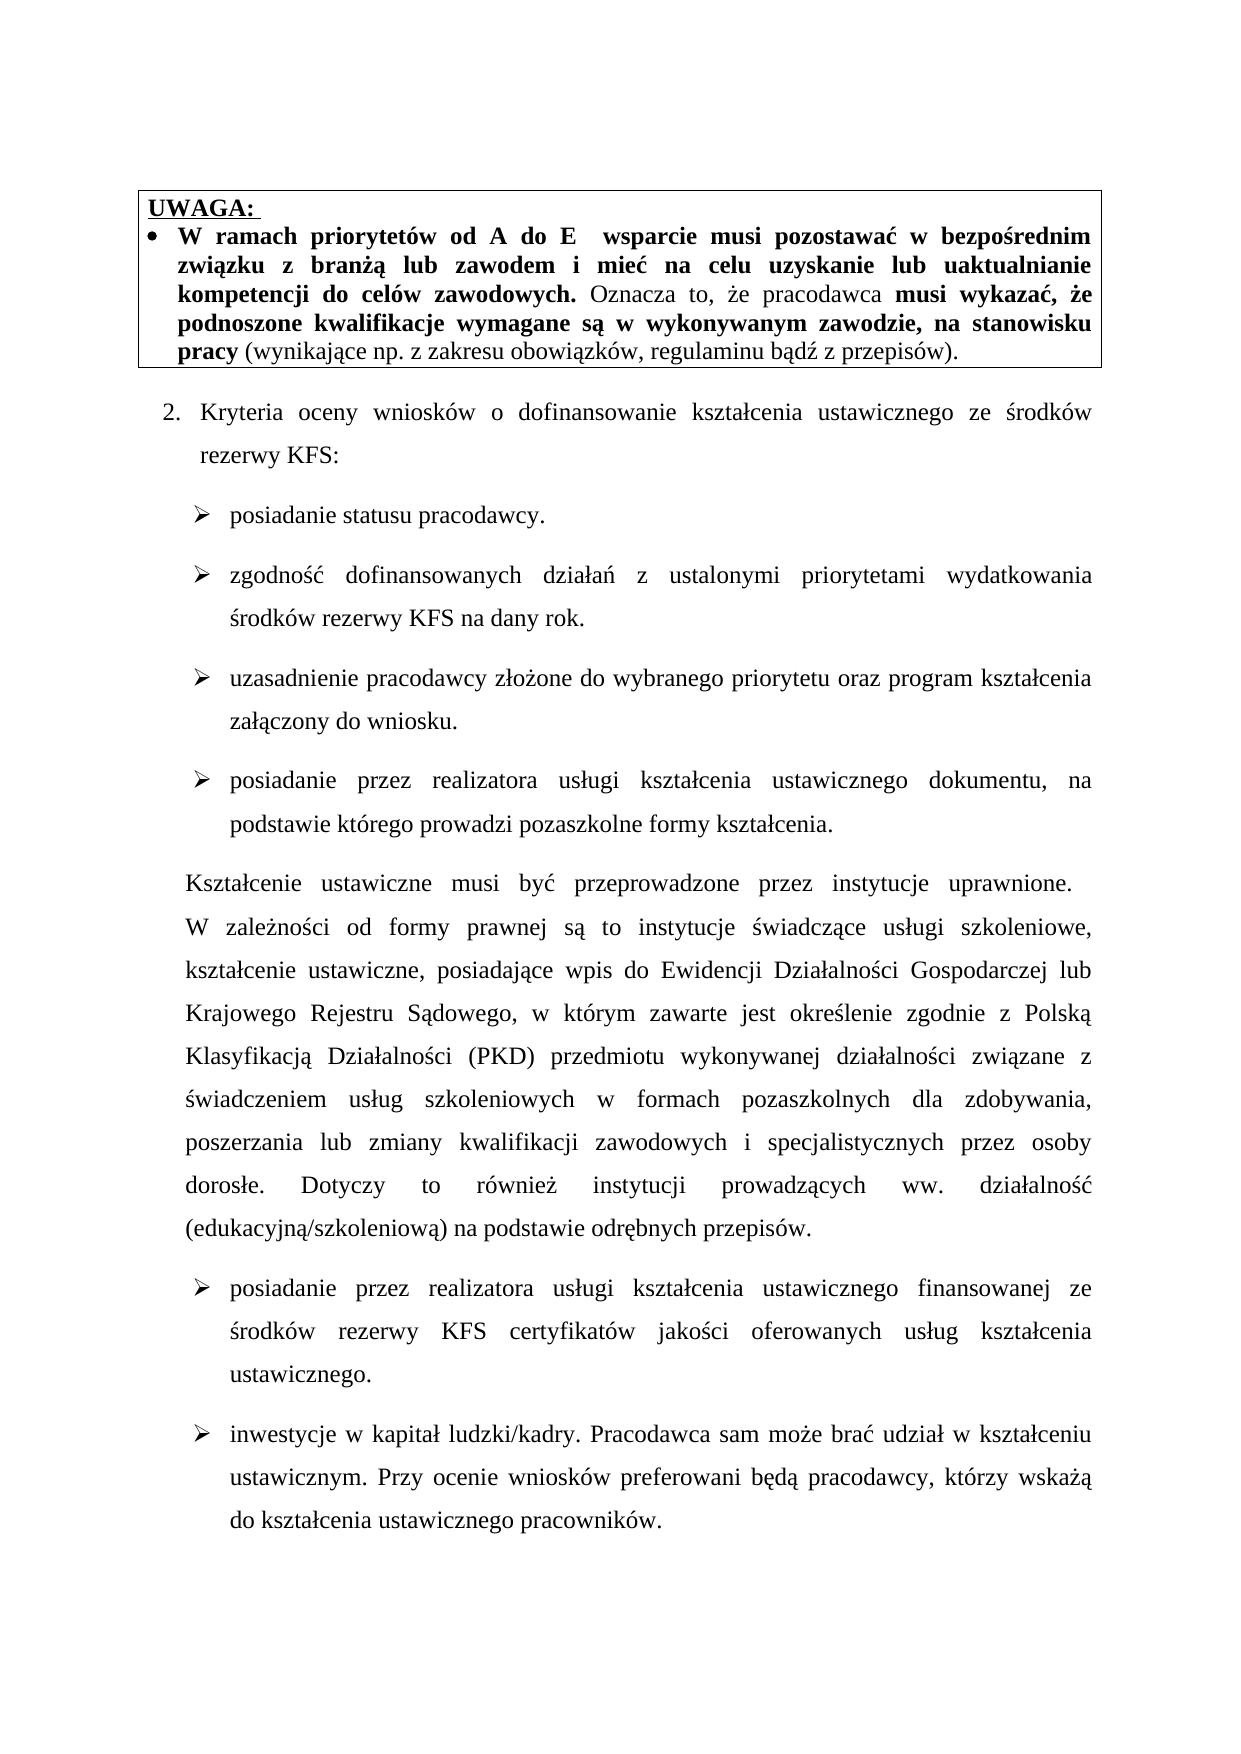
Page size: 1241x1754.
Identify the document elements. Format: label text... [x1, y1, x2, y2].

list Kryteria oceny wniosków o dofinansowanie kształcenia ustawicznego ze środków rezerwy KFS: [162, 397, 1093, 469]
list posiadanie przez realizatora usługi kształcenia ustawicznego finansowanej ze środków rezerwy KFS certyfikatów jakości oferowanych usług kształcenia ustawicznego. [192, 1273, 1093, 1388]
text Kształcenie ustawiczne musi być przeprowadzone przez instytucje uprawnione. W zależności od formy prawnej są to instytucje świadczące usługi szkoleniowe, kształcenie ustawiczne, posiadające wpis do Ewidencji Działalności Gospodarczej lub Krajowego Rejestru Sądowego, w którym zawarte jest określenie zgodnie z Polską Klasyfikacją Działalności (PKD) przedmiotu wykonywanej działalności związane z świadczeniem usług szkoleniowych w formach pozaszkolnych dla zdobywania, poszerzania lub zmiany kwalifikacji zawodowych i specjalistycznych przez osoby dorosłe. Dotyczy to również instytucji prowadzących ww. działalność (edukacyjną/szkoleniową) na podstawie odrębnych przepisów. [185, 868, 1093, 1242]
text UWAGA: [139, 191, 1101, 218]
list W ramach priorytetów od A do E wsparcie musi pozostawać w bezpośrednim związku z branżą lub zawodem i mieć na celu uzyskanie lub uaktualnianie kompetencji do celów zawodowych. Oznacza to, że pracodawca musi wykazać, że podnoszone kwalifikacje wymagane są w wykonywanym zawodzie, na stanowisku pracy (wynikające np. z zakresu obowiązków, regulaminu bądź z przepisów). [139, 218, 1101, 367]
list zgodność dofinansowanych działań z ustalonymi priorytetami wydatkowania środków rezerwy KFS na dany rok. [192, 560, 1093, 632]
list posiadanie statusu pracodawcy. [192, 500, 1093, 529]
list inwestycje w kapitał ludzki/kadry. Pracodawca sam może brać udział w kształceniu ustawicznym. Przy ocenie wniosków preferowani będą pracodawcy, którzy wskażą do kształcenia ustawicznego pracowników. [192, 1419, 1093, 1534]
list uzasadnienie pracodawcy złożone do wybranego priorytetu oraz program kształcenia załączony do wniosku. [192, 663, 1093, 734]
list posiadanie przez realizatora usługi kształcenia ustawicznego dokumentu, na podstawie którego prowadzi pozaszkolne formy kształcenia. [192, 766, 1093, 837]
